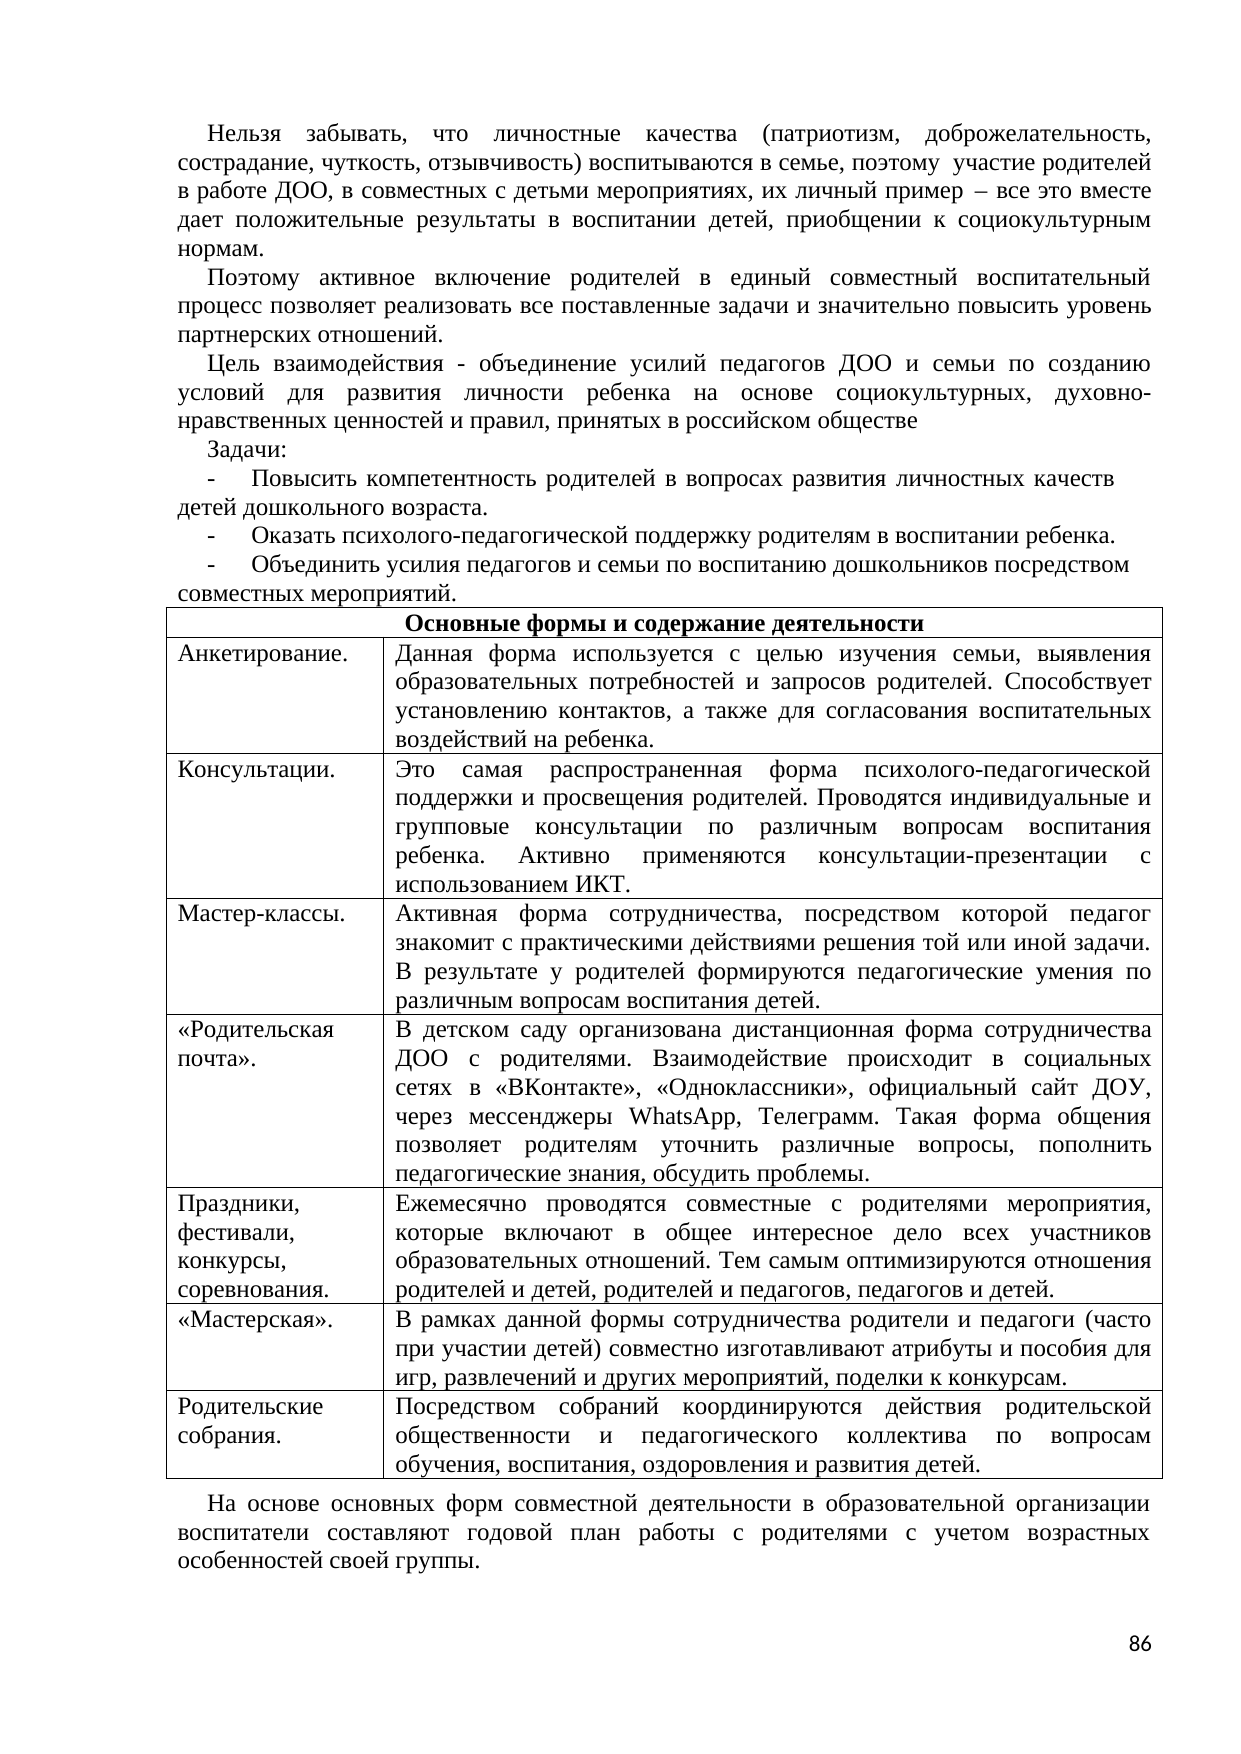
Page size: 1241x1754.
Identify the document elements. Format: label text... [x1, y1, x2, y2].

table_cell Консультации. [167, 754, 383, 897]
text Нельзя забывать, что личностные качества (патриотизм, доброжелательность, сострадание, чуткость, отзывчивость) воспитываются в семье, поэтому участие родителей в работе ДОО, в совместных с детьми мероприятиях, их личный пример – все это вместе дает положительные результаты в воспитании детей, приобщении к социокультурным нормам. [177, 118, 1152, 262]
text Цель взаимодействия - объединение усилий педагогов ДОО и семьи по созданию условий для развития личности ребенка на основе социокультурных, духовно- нравственных ценностей и правил, принятых в российском обществе [177, 348, 1152, 434]
table_cell Данная форма используется с целью изучения семьи, выявления образовательных потребностей и запросов родителей. Способствует установлению контактов, а также для согласования воспитательных воздействий на ребенка. [384, 638, 1162, 753]
text Задачи: [177, 434, 1152, 463]
table_header Основные формы и содержание деятельности [167, 608, 1162, 637]
table_cell Посредством собраний координируются действия родительской общественности и педагогического коллектива по вопросам обучения, воспитания, оздоровления и развития детей. [384, 1391, 1162, 1478]
table_cell В детском саду организована дистанционная форма сотрудничества ДОО с родителями. Взаимодействие происходит в социальных сетях в «ВКонтакте», «Одноклассники», официальный сайт ДОУ, через мессенджеры WhatsApp, Телеграмм. Такая форма общения позволяет родителям уточнить различные вопросы, пополнить педагогические знания, обсудить проблемы. [384, 1015, 1162, 1187]
table_cell Праздники, фестивали, конкурсы, соревнования. [167, 1188, 383, 1303]
table_cell «Родительская почта». [167, 1015, 383, 1187]
table_cell Активная форма сотрудничества, посредством которой педагог знакомит с практическими действиями решения той или иной задачи. В результате у родителей формируются педагогические умения по различным вопросам воспитания детей. [384, 899, 1162, 1013]
list Объединить усилия педагогов и семьи по воспитанию дошкольников посредством совместных мероприятий. [177, 549, 1152, 607]
table_cell Анкетирование. [167, 638, 383, 753]
table_cell Ежемесячно проводятся совместные с родителями мероприятия, которые включают в общее интересное дело всех участников образовательных отношений. Тем самым оптимизируются отношения родителей и детей, родителей и педагогов, педагогов и детей. [384, 1188, 1162, 1303]
table_cell Родительские собрания. [167, 1391, 383, 1478]
list Повысить компетентность родителей в вопросах развития личностных качеств детей дошкольного возраста. [177, 463, 1152, 521]
text На основе основных форм совместной деятельности в образовательной организации воспитатели составляют годовой план работы с родителями с учетом возрастных особенностей своей группы. [177, 1488, 1151, 1574]
table_cell Мастер-классы. [167, 899, 383, 1013]
table_cell «Мастерская». [167, 1304, 383, 1390]
table_cell Это самая распространенная форма психолого-педагогической поддержки и просвещения родителей. Проводятся индивидуальные и групповые консультации по различным вопросам воспитания ребенка. Активно применяются консультации-презентации с использованием ИКТ. [384, 754, 1162, 897]
table_cell В рамках данной формы сотрудничества родители и педагоги (часто при участии детей) совместно изготавливают атрибуты и пособия для игр, развлечений и других мероприятий, поделки к конкурсам. [384, 1304, 1162, 1390]
text Поэтому активное включение родителей в единый совместный воспитательный процесс позволяет реализовать все поставленные задачи и значительно повысить уровень партнерских отношений. [177, 262, 1152, 348]
list Оказать психолого-педагогической поддержку родителям в воспитании ребенка. [177, 521, 1152, 549]
